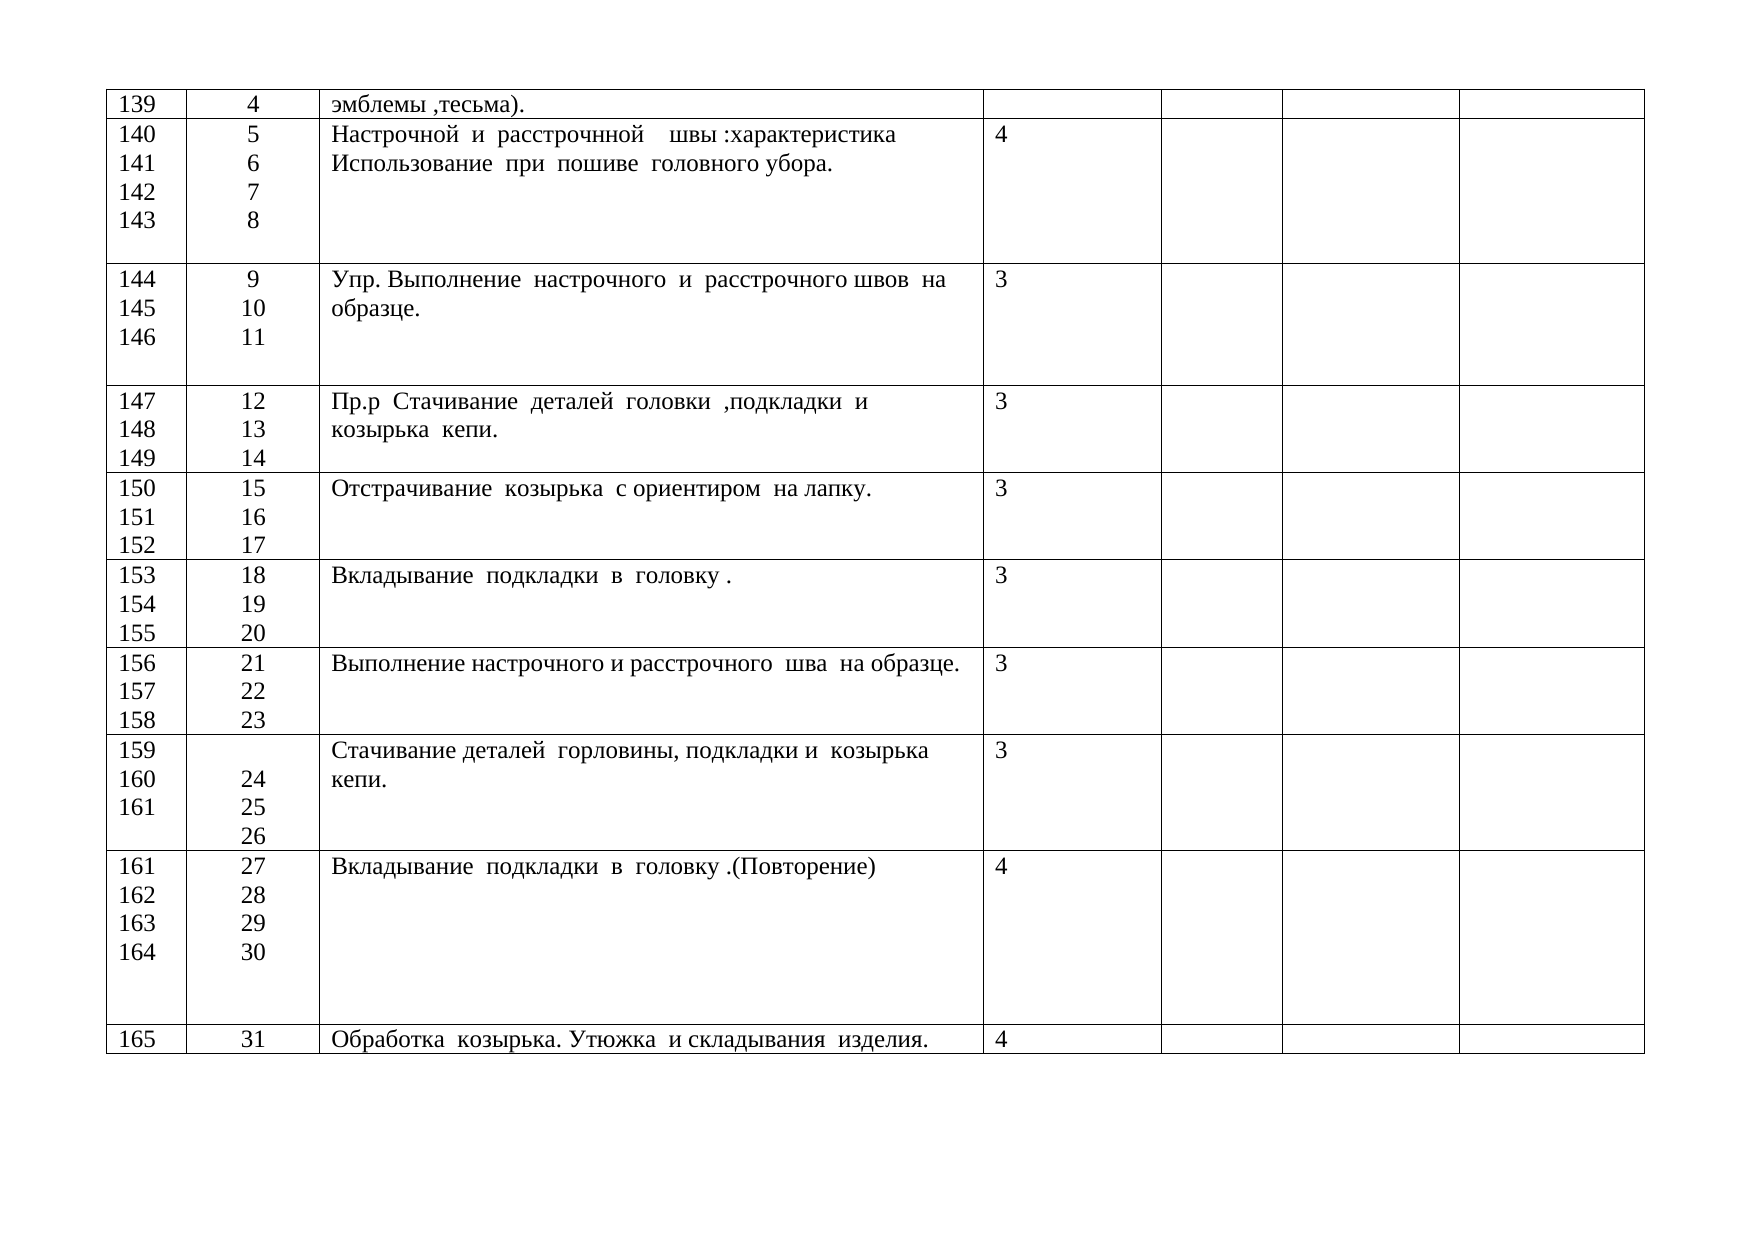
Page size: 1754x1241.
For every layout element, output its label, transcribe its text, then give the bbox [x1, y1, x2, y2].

table_cell [1162, 119, 1282, 263]
table_cell 3 [984, 560, 1161, 647]
table_cell [1162, 386, 1282, 472]
table_cell 15 16 17 [187, 473, 319, 559]
table_cell 140 141 142 143 [107, 119, 186, 263]
table_cell [1283, 560, 1459, 647]
table_cell 165 166 167 168 [107, 1025, 186, 1053]
table_cell 3 [984, 473, 1161, 559]
table_cell [1162, 90, 1282, 118]
table_cell [1283, 1025, 1459, 1053]
table_cell 3 [984, 386, 1161, 472]
table_cell 4 [984, 119, 1161, 263]
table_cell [320, 1025, 983, 1053]
table_cell 147 148 149 [107, 386, 186, 472]
table_cell Вкладывание подкладки в головку . [320, 560, 983, 647]
table_cell [1460, 648, 1644, 734]
table_cell 153 154 155 [107, 560, 186, 647]
table_cell 150 151 152 [107, 473, 186, 559]
table_cell [1460, 735, 1644, 850]
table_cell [320, 90, 983, 118]
table_cell Выполнение настрочного и расстрочного шва на образце. [320, 648, 983, 734]
table_cell [1283, 648, 1459, 734]
table_cell [1162, 473, 1282, 559]
table_cell Настрочной и расстрочнной швы :характеристика Использование при пошиве головного убора. [320, 119, 983, 263]
table_cell [1283, 90, 1459, 118]
table_cell 24 25 26 [187, 735, 319, 850]
table_cell 4 [984, 1025, 1161, 1053]
table_cell [1162, 735, 1282, 850]
table_cell 9 10 11 [187, 264, 319, 385]
table_cell Отстрачивание козырька с ориентиром на лапку. [320, 473, 983, 559]
table_cell [1460, 386, 1644, 472]
table_cell [1460, 119, 1644, 263]
table_cell 3 [984, 735, 1161, 850]
table_cell Вкладывание подкладки в головку .(Повторение) [320, 851, 983, 1023]
table_cell [1162, 648, 1282, 734]
table_cell 144 145 146 [107, 264, 186, 385]
table_cell [1162, 264, 1282, 385]
table_cell 21 22 23 [187, 648, 319, 734]
table_cell [1460, 851, 1644, 1023]
table_cell 5 6 7 8 [187, 119, 319, 263]
table_cell 12 13 14 [187, 386, 319, 472]
table_cell [1283, 735, 1459, 850]
table_cell Пр.р Стачивание деталей головки ,подкладки и козырька кепи. [320, 386, 983, 472]
table_cell 159 160 161 [107, 735, 186, 850]
table_cell [1162, 1025, 1282, 1053]
table_cell 161 162 163 164 [107, 851, 186, 1023]
table_cell 3 [984, 648, 1161, 734]
table_cell [1460, 90, 1644, 118]
table_cell Стачивание деталей горловины, подкладки и козырька кепи. [320, 735, 983, 850]
table_cell [1283, 264, 1459, 385]
table_cell [1460, 473, 1644, 559]
table_cell Упр. Выполнение настрочного и расстрочного швов на образце. [320, 264, 983, 385]
table_cell 18 19 20 [187, 560, 319, 647]
table_cell [1283, 386, 1459, 472]
table_cell [1460, 1025, 1644, 1053]
table_cell [1283, 851, 1459, 1023]
table_cell [1460, 560, 1644, 647]
table_cell 4 [984, 851, 1161, 1023]
table_cell 3 [984, 264, 1161, 385]
table_cell [1460, 264, 1644, 385]
table_cell 138 139 [107, 90, 186, 118]
table_cell 27 28 29 30 [187, 851, 319, 1023]
table_cell [1283, 473, 1459, 559]
table_cell [1162, 560, 1282, 647]
table_cell [1162, 851, 1282, 1023]
table_cell [1283, 119, 1459, 263]
table_cell 156 157 158 [107, 648, 186, 734]
table_cell 3 4 [187, 90, 319, 118]
table_cell 31 32 33 34 [187, 1025, 319, 1053]
table_cell 2 [984, 90, 1161, 118]
